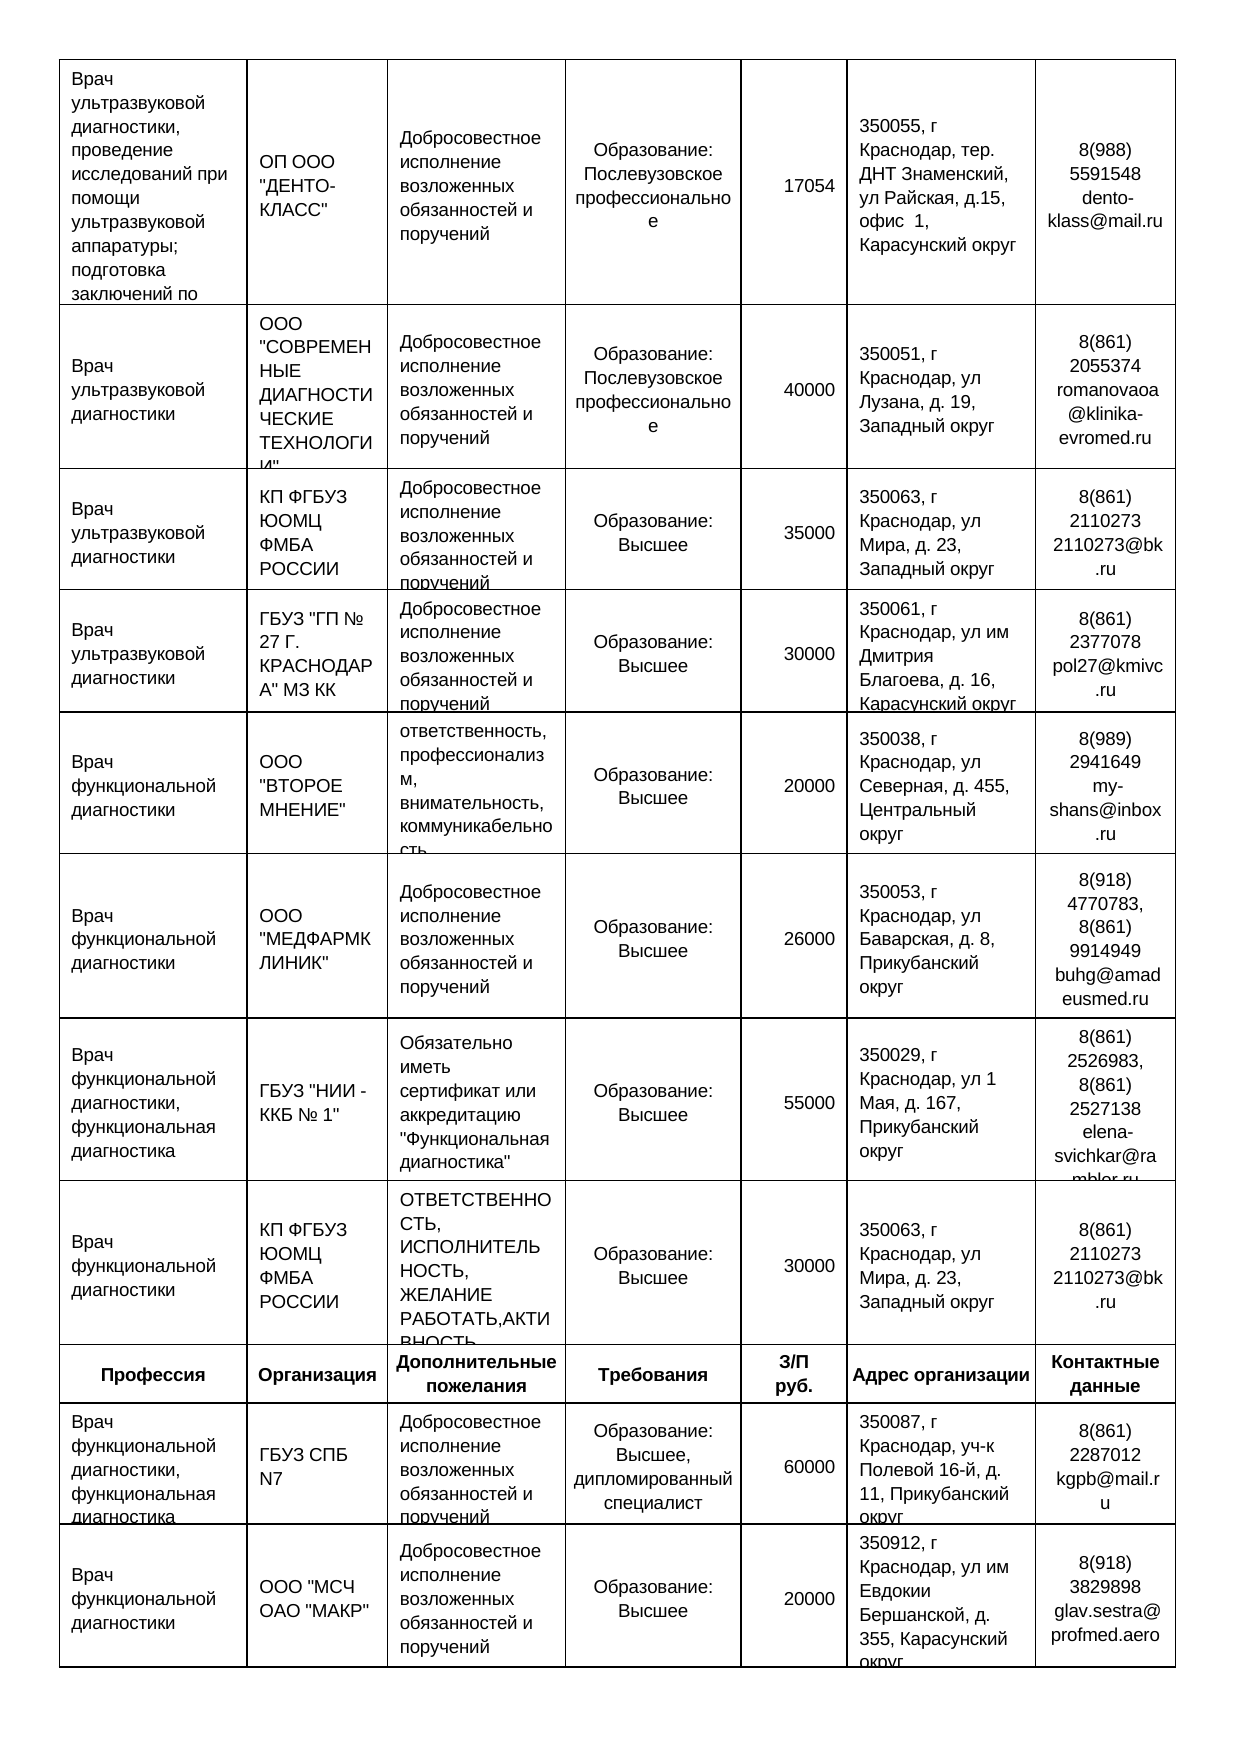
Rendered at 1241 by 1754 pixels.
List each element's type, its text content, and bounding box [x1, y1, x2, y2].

table_cell Образование: Высшее [566, 1525, 740, 1666]
table_cell ГБУЗ "НИИ - ККБ № 1" [248, 1019, 387, 1180]
table_cell Обязательно иметь сертификат или аккредитацию "Функциональная диагностика" [388, 1019, 565, 1180]
table_cell Образование: Высшее [566, 1019, 740, 1180]
table_cell Врач ультразвуковой диагностики [60, 305, 246, 468]
table_cell 350087, г Краснодар, уч-к Полевой 16-й, д. 11, Прикубанский округ [848, 1404, 1035, 1523]
table_cell ГБУЗ СПБ N7 [248, 1404, 387, 1523]
table_cell КП ФГБУЗ ЮОМЦ ФМБА РОССИИ [248, 1181, 387, 1344]
table_cell ООО "ВТОРОЕ МНЕНИЕ" [248, 713, 387, 853]
table_cell 350038, г Краснодар, ул Северная, д. 455, Центральный округ [848, 713, 1035, 853]
table_cell 8(988) 5591548 dento-klass@mail.ru [1036, 60, 1175, 304]
table_cell Врач ультразвуковой диагностики [60, 590, 246, 711]
table_cell Добросовестное исполнение возложенных обязанностей и поручений [388, 1404, 565, 1523]
table_cell Образование: Высшее [566, 469, 740, 589]
table_cell ГБУЗ "ГП № 27 Г. КРАСНОДАРА" МЗ КК [248, 590, 387, 711]
table_cell Образование: Послевузовское профессиональное [566, 60, 740, 304]
table_cell Дополнительные пожелания [388, 1345, 565, 1402]
table_cell Врач функциональной диагностики, функциональная диагностика [60, 1019, 246, 1180]
table_cell 350912, г Краснодар, ул им Евдокии Бершанской, д. 355, Карасунский округ [848, 1525, 1035, 1666]
table_cell 350061, г Краснодар, ул им Дмитрия Благоева, д. 16, Карасунский округ [848, 590, 1035, 711]
table_cell 8(861) 2526983, 8(861) 2527138 elena-svichkar@rambler.ru [1036, 1019, 1175, 1180]
table_cell Врач функциональной диагностики [60, 854, 246, 1017]
table_cell Требования [566, 1345, 740, 1402]
table_cell 350029, г Краснодар, ул 1 Мая, д. 167, Прикубанский округ [848, 1019, 1035, 1180]
table_cell 8(918) 3829898 glav.sestra@profmed.aero [1036, 1525, 1175, 1666]
table_cell Врач функциональной диагностики [60, 713, 246, 853]
table_cell 8(918) 4770783, 8(861) 9914949 buhg@amadeusmed.ru [1036, 854, 1175, 1017]
table_cell ОП ООО "ДЕНТО-КЛАСС" [248, 60, 387, 304]
table_cell 20000 [742, 1525, 846, 1666]
table_cell 350063, г Краснодар, ул Мира, д. 23, Западный округ [848, 469, 1035, 589]
table_cell 17054 [742, 60, 846, 304]
table_cell 8(861) 2287012 kgpb@mail.ru [1036, 1404, 1175, 1523]
table_cell ООО "МЕДФАРМКЛИНИК" [248, 854, 387, 1017]
table_cell 8(989) 2941649 my-shans@inbox.ru [1036, 713, 1175, 853]
table_cell Образование: Высшее [566, 1181, 740, 1344]
table_cell Врач ультразвуковой диагностики [60, 469, 246, 589]
table_cell ответственность, профессионализм, внимательность, коммуникабельность [388, 713, 565, 853]
table_cell Контактные данные [1036, 1345, 1175, 1402]
table_cell 8(861) 2377078 pol27@kmivc.ru [1036, 590, 1175, 711]
table_cell Образование: Высшее, дипломированный специалист [566, 1404, 740, 1523]
table_cell Врач функциональной диагностики [60, 1181, 246, 1344]
table_cell КП ФГБУЗ ЮОМЦ ФМБА РОССИИ [248, 469, 387, 589]
table_cell Образование: Послевузовское профессиональное [566, 305, 740, 468]
table_cell Врач функциональной диагностики, функциональная диагностика [60, 1404, 246, 1523]
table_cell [388, 60, 565, 304]
table_cell 60000 [742, 1404, 846, 1523]
table_cell Добросовестное исполнение возложенных обязанностей и поручений [388, 590, 565, 711]
table_cell 8(861) 2110273 2110273@bk.ru [1036, 469, 1175, 589]
table_cell ООО "СОВРЕМЕННЫЕ ДИАГНОСТИЧЕСКИЕ ТЕХНОЛОГИИ" [248, 305, 387, 468]
table_cell 30000 [742, 590, 846, 711]
table_cell Адрес организации [848, 1345, 1035, 1402]
table_cell 350051, г Краснодар, ул Лузана, д. 19, Западный округ [848, 305, 1035, 468]
table_cell Добросовестное исполнение возложенных обязанностей и поручений [388, 469, 565, 589]
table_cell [388, 1525, 565, 1666]
table_cell Добросовестное исполнение возложенных обязанностей и поручений [388, 854, 565, 1017]
table_cell Образование: Высшее [566, 590, 740, 711]
table_cell Образование: Высшее [566, 713, 740, 853]
table_cell З/П руб. [742, 1345, 846, 1402]
table_cell 8(861) 2110273 2110273@bk.ru [1036, 1181, 1175, 1344]
table_cell ОТВЕТСТВЕННОСТЬ, ИСПОЛНИТЕЛЬНОСТЬ, ЖЕЛАНИЕ РАБОТАТЬ,АКТИВНОСТЬ [388, 1181, 565, 1344]
table_cell Организация [248, 1345, 387, 1402]
table_cell 350055, г Краснодар, тер. ДНТ Знаменский, ул Райская, д.15, офис 1, Карасунский округ [848, 60, 1035, 304]
table_cell Профессия [60, 1345, 246, 1402]
table_cell 35000 [742, 469, 846, 589]
table_cell Врач ультразвуковой диагностики, проведение исследований при помощи ультразвуковой аппаратуры; подготовка заключений по результатам и [60, 60, 246, 304]
table_cell 55000 [742, 1019, 846, 1180]
table_cell Образование: Высшее [566, 854, 740, 1017]
table_cell 40000 [742, 305, 846, 468]
table_cell 20000 [742, 713, 846, 853]
table_cell 26000 [742, 854, 846, 1017]
table_cell 350053, г Краснодар, ул Баварская, д. 8, Прикубанский округ [848, 854, 1035, 1017]
table_cell ООО "МСЧ ОАО "МАКР" [248, 1525, 387, 1666]
table_cell Врач функциональной диагностики [60, 1525, 246, 1666]
table_cell 350063, г Краснодар, ул Мира, д. 23, Западный округ [848, 1181, 1035, 1344]
table_cell 30000 [742, 1181, 846, 1344]
table_cell 8(861) 2055374 romanovaoa@klinika-evromed.ru [1036, 305, 1175, 468]
table_cell Добросовестное исполнение возложенных обязанностей и поручений [388, 305, 565, 468]
